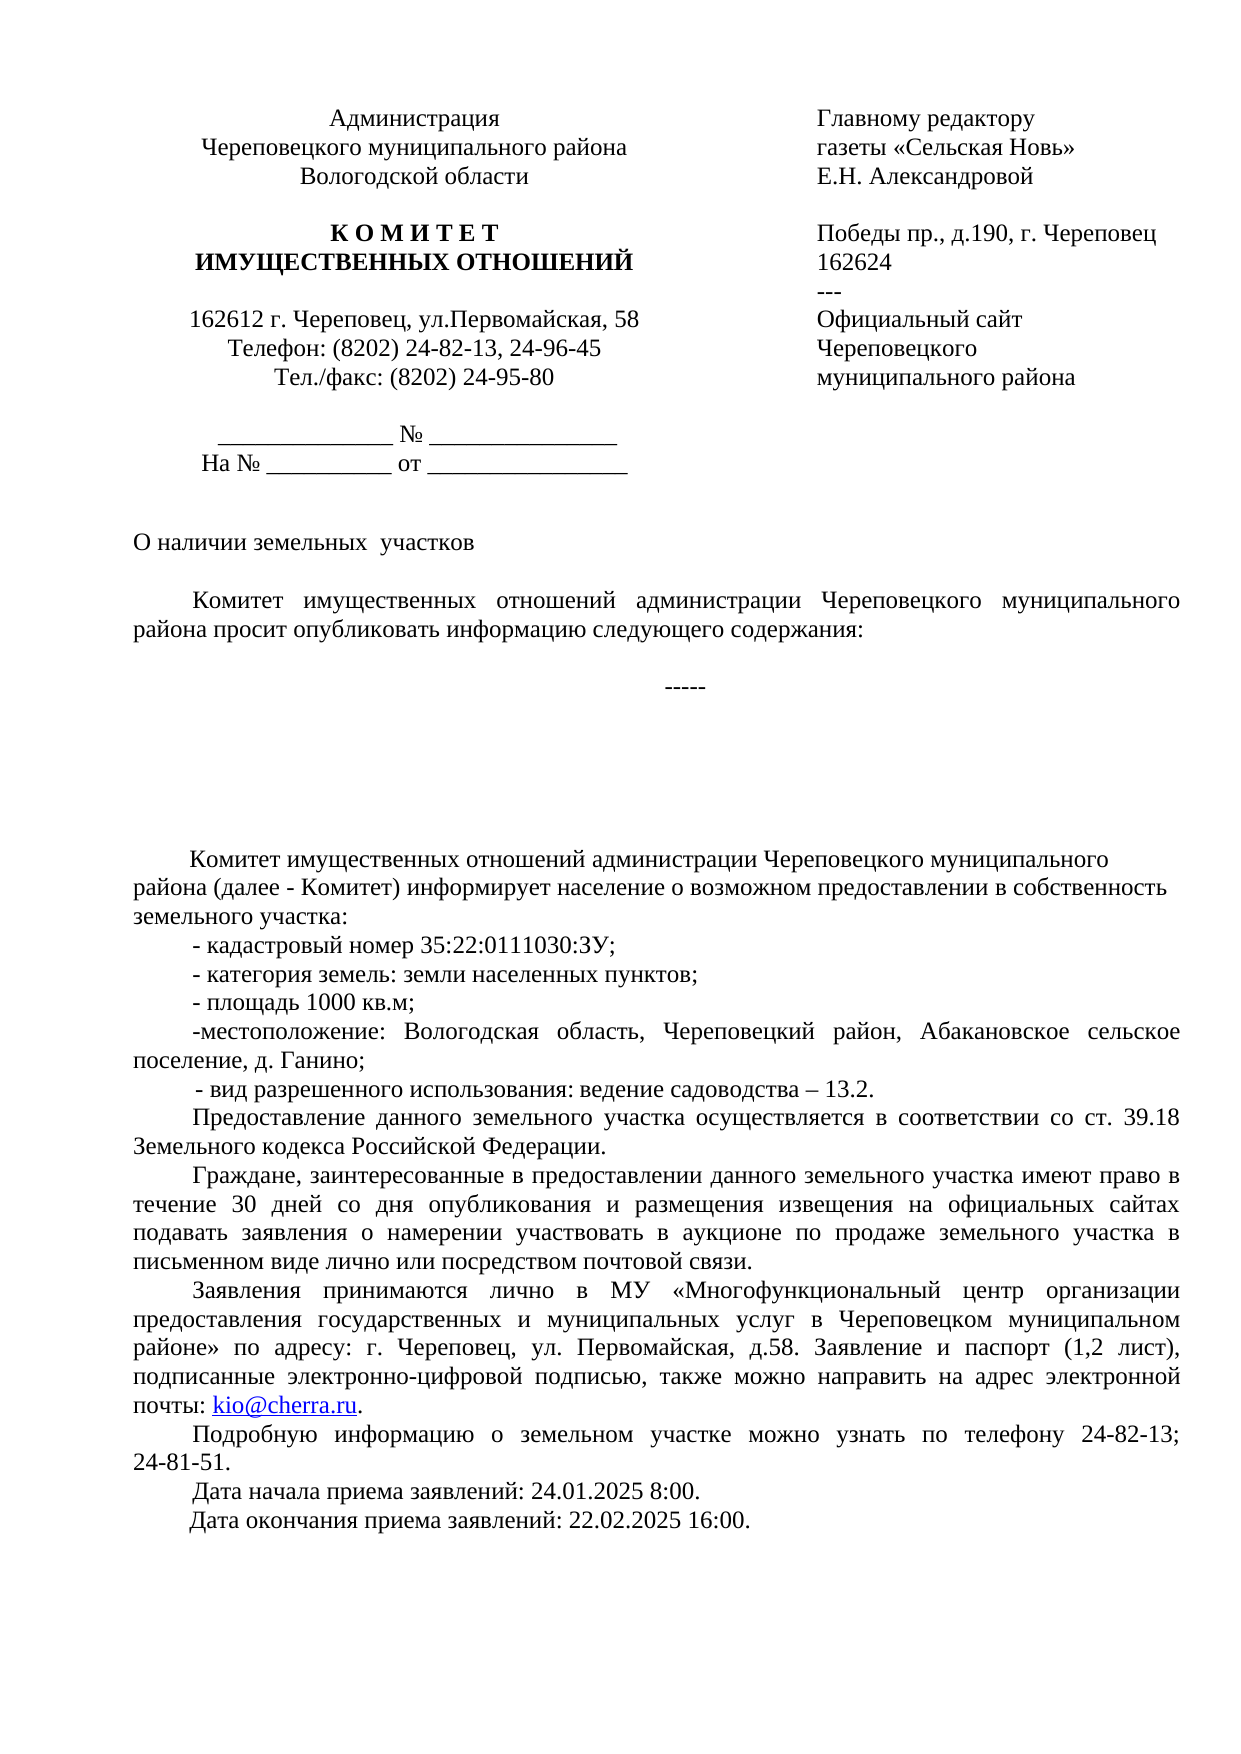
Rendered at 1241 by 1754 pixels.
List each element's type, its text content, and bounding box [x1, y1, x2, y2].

text Заявления принимаются лично в МУ «Многофункциональный центр организации предоставления государственных и муниципальных услуг в Череповецком муниципальном районе» по адресу: г. Череповец, ул. Первомайская, д.58. Заявление и паспорт (1,2 лист), подписанные электронно-цифровой подписью, также можно направить на адрес электронной почты: kio@cherra.ru. [133, 1275, 1181, 1419]
text Комитет имущественных отношений администрации Череповецкого муниципального района (далее - Комитет) информирует население о возможном предоставлении в собственность земельного участка: [133, 844, 1181, 930]
list - кадастровый номер 35:22:0111030:ЗУ; [133, 930, 1181, 959]
text О наличии земельных участков [133, 527, 1181, 556]
text Подробную информацию о земельном участке можно узнать по телефону 24-82-13; 24-81-51. [133, 1419, 1181, 1476]
list - категория земель: земли населенных пунктов; [133, 959, 1181, 987]
text Комитет имущественных отношений администрации Череповецкого муниципального района просит опубликовать информацию следующего содержания: [133, 585, 1181, 642]
text ----- [133, 671, 1181, 700]
text Дата окончания приема заявлений: 22.02.2025 16:00. [133, 1505, 1181, 1534]
text Граждане, заинтересованные в предоставлении данного земельного участка имеют право в течение 30 дней со дня опубликования и размещения извещения на официальных сайтах подавать заявления о намерении участвовать в аукционе по продаже земельного участка в письменном виде лично или посредством почтовой связи. [133, 1160, 1181, 1275]
text Дата начала приема заявлений: 24.01.2025 8:00. [133, 1476, 1181, 1505]
list -местоположение: Вологодская область, Череповецкий район, Абакановское сельское поселение, д. Ганино; [133, 1016, 1181, 1074]
list - площадь 1000 кв.м; [133, 987, 1181, 1016]
list Предоставление данного земельного участка осуществляется в соответствии со ст. 39.18 Земельного кодекса Российской Федерации. [133, 1102, 1181, 1160]
list - вид разрешенного использования: ведение садоводства – 13.2. [133, 1074, 1181, 1102]
